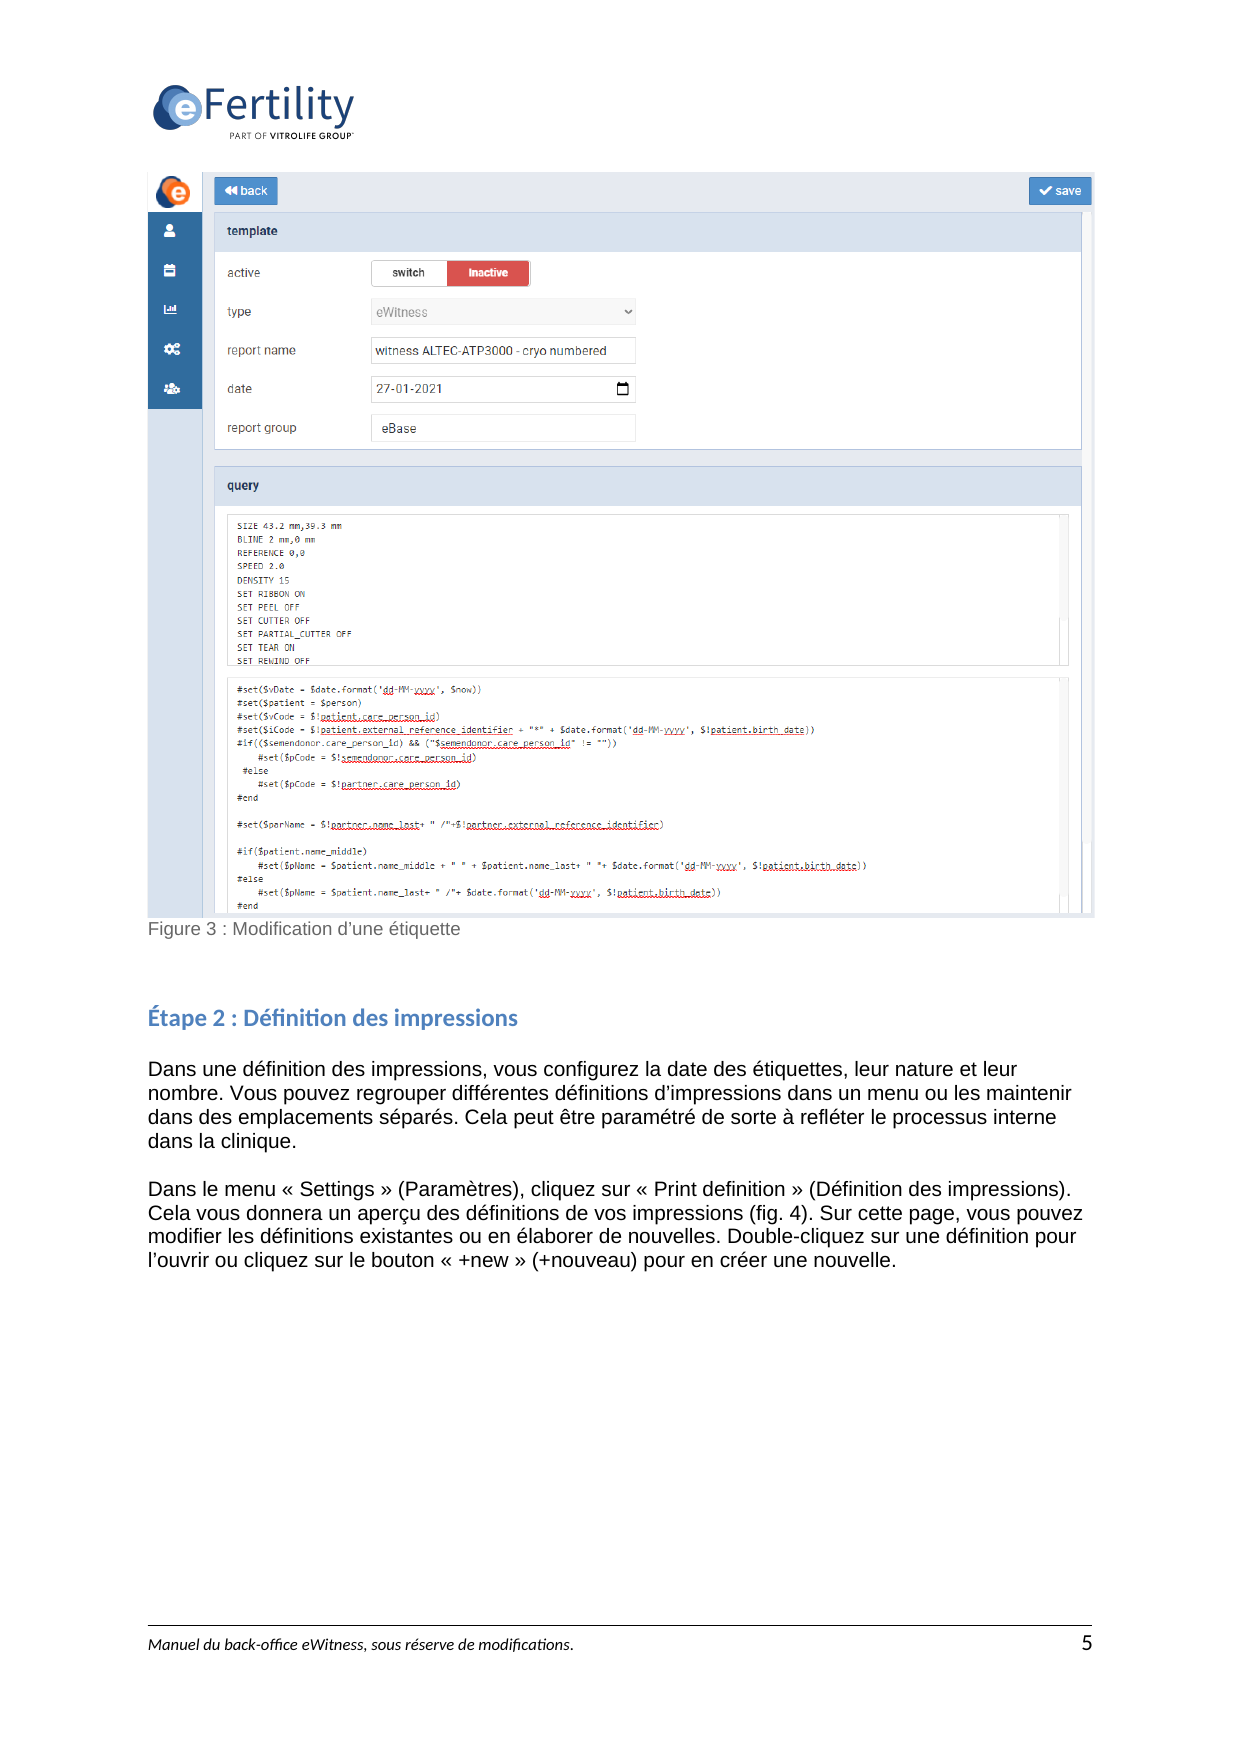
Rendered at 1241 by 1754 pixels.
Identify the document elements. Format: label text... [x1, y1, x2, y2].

picture [147, 172, 1095, 918]
text Dans le menu « Settings » (Paramètres), cliquez sur « Print definition » (Définition des impressions). Cela vous donnera un aperçu des définitions de vos impressions (fig. 4). Sur cette page, vous pouvez modifier les définitions existantes ou en élaborer de nouvelles. Double-cliquez sur une définition pour l’ouvrir ou cliquez sur le bouton « +new » (+nouveau) pour en créer une nouvelle. [148, 1176, 1092, 1272]
text Dans une définition des impressions, vous configurez la date des étiquettes, leur nature et leur nombre. Vous pouvez regrouper différentes définitions d’impressions dans un menu ou les maintenir dans des emplacements séparés. Cela peut être paramétré de sorte à refléter le processus interne dans la clinique. [148, 1057, 1092, 1152]
picture [147, 73, 367, 147]
subtitle Étape 2 : Définition des impressions [148, 1002, 1092, 1033]
text Figure 3 : Modification d’une étiquette [148, 918, 1092, 939]
